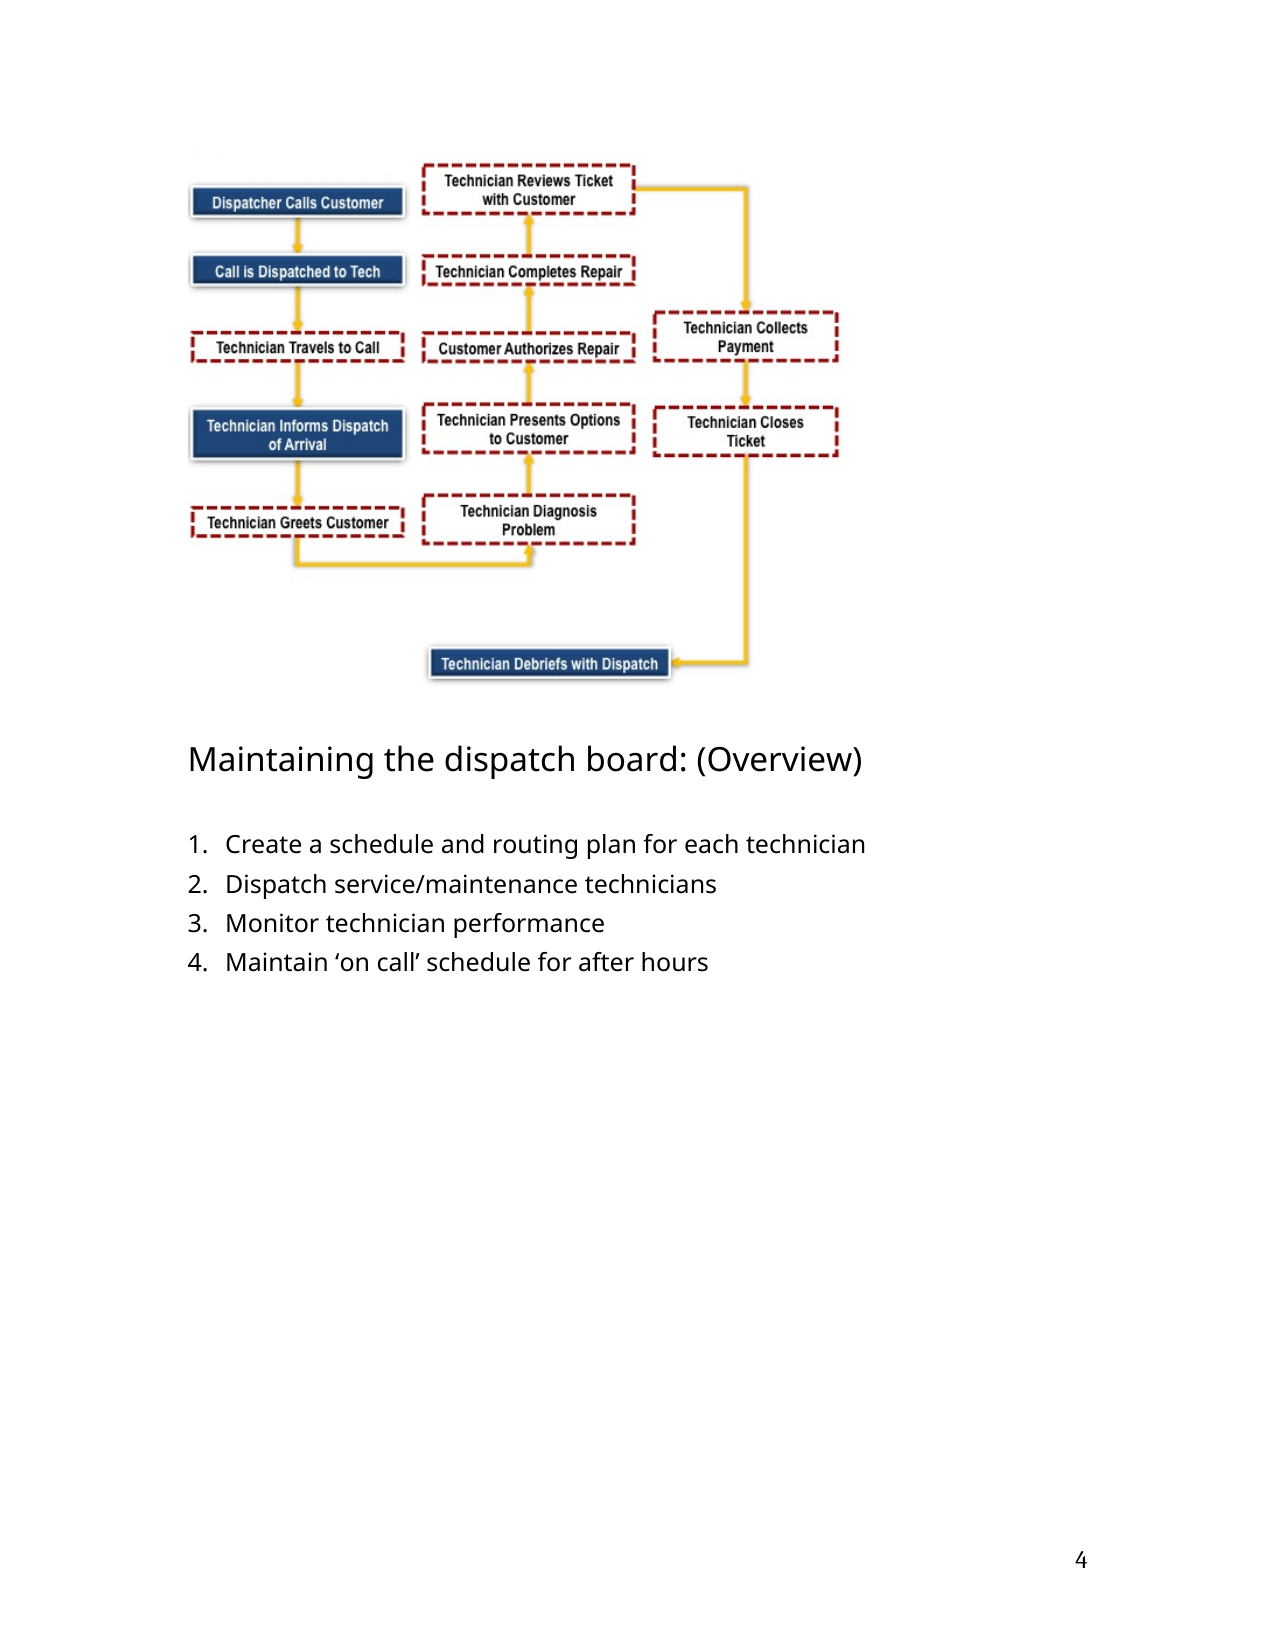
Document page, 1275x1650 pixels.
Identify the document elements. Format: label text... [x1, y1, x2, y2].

picture [187, 150, 844, 693]
list Create a schedule and routing plan for each technician [187, 827, 1087, 861]
list Dispatch service/maintenance technicians [187, 866, 1087, 900]
list Monitor technician performance [187, 905, 1087, 939]
text Maintaining the dispatch board: (Overview) [187, 736, 1087, 781]
list Maintain ‘on call’ schedule for after hours [187, 944, 1087, 979]
